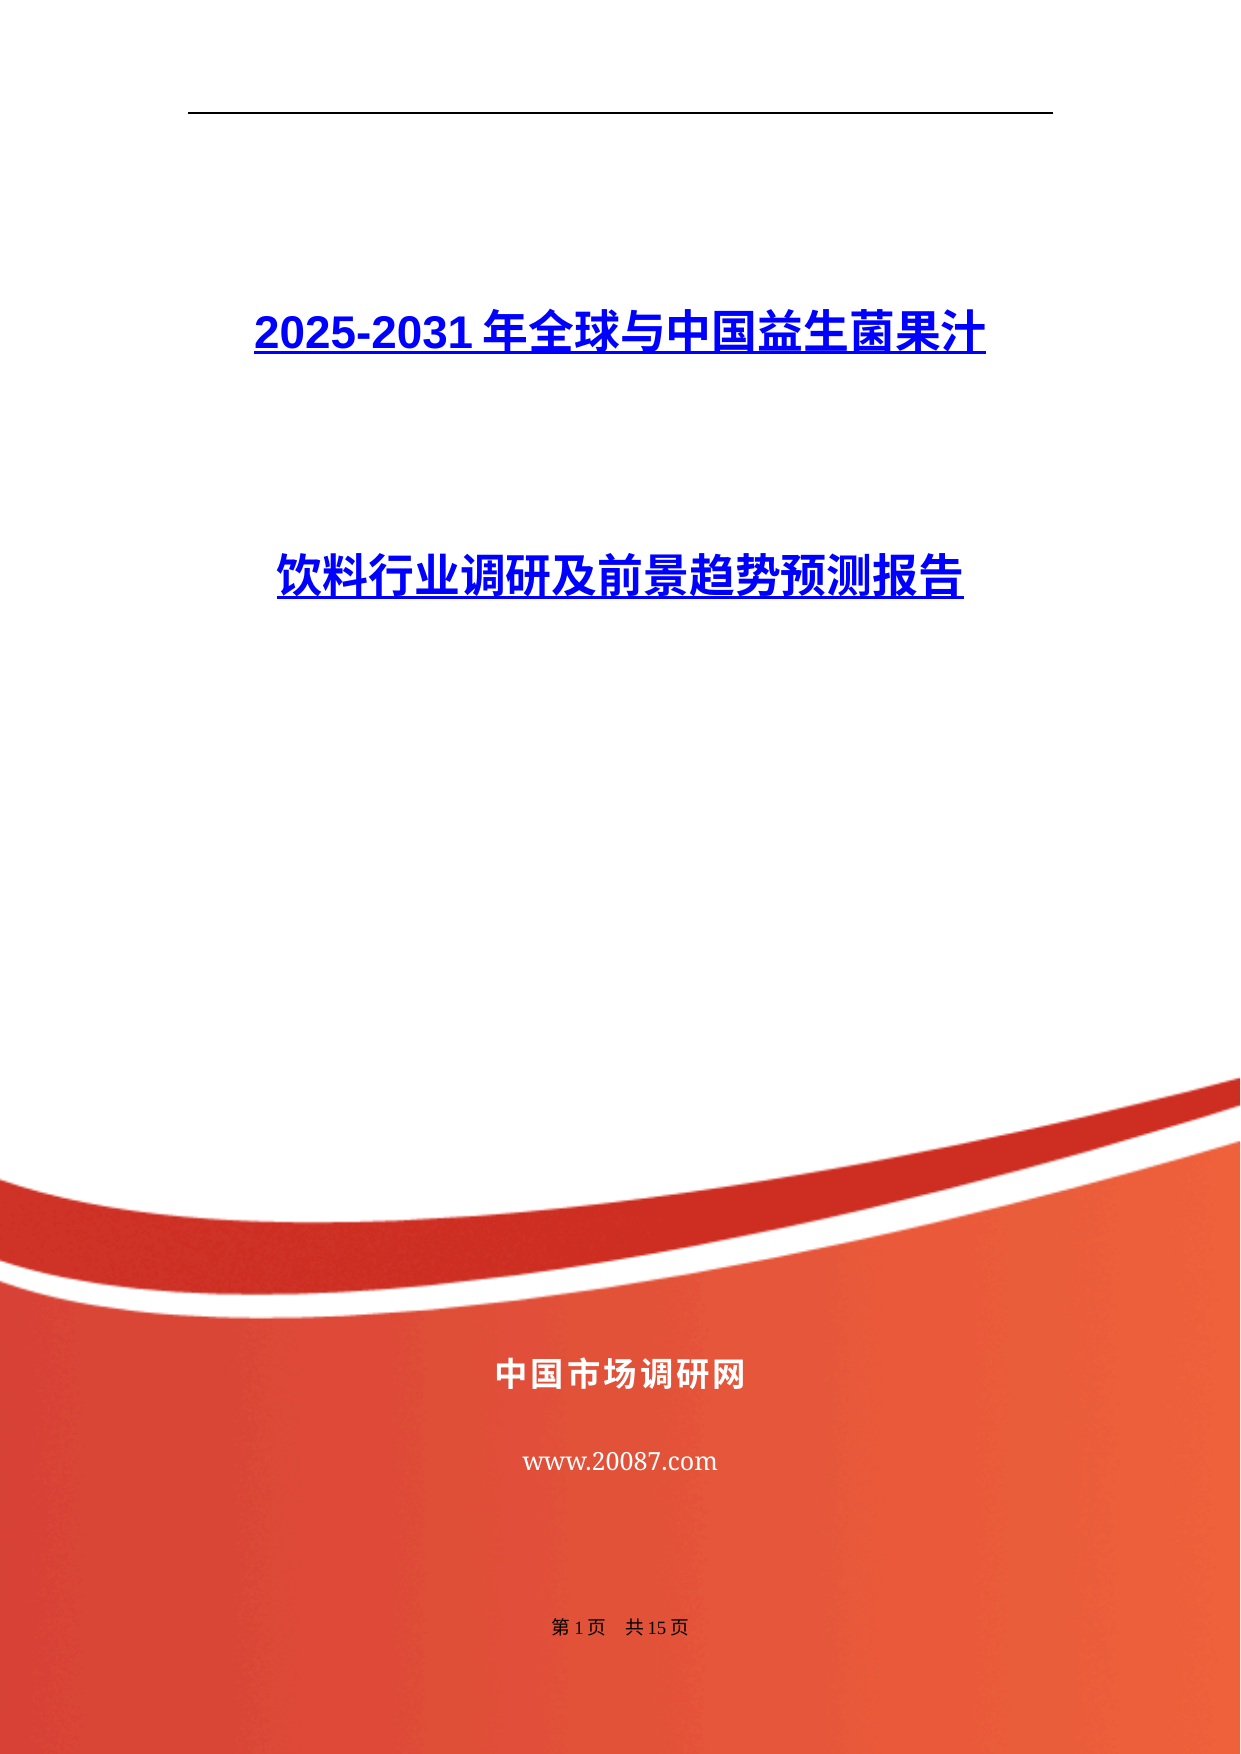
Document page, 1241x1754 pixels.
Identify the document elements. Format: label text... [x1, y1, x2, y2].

table_header 2025-2031年全球与中国益生菌果汁饮料行业调研及前景趋势预测报告 [188, 207, 1053, 773]
text www.20087.com [187, 1428, 1053, 1493]
subtitle 中国市场调研网 [187, 1339, 1053, 1404]
picture [0, 1006, 1241, 1754]
